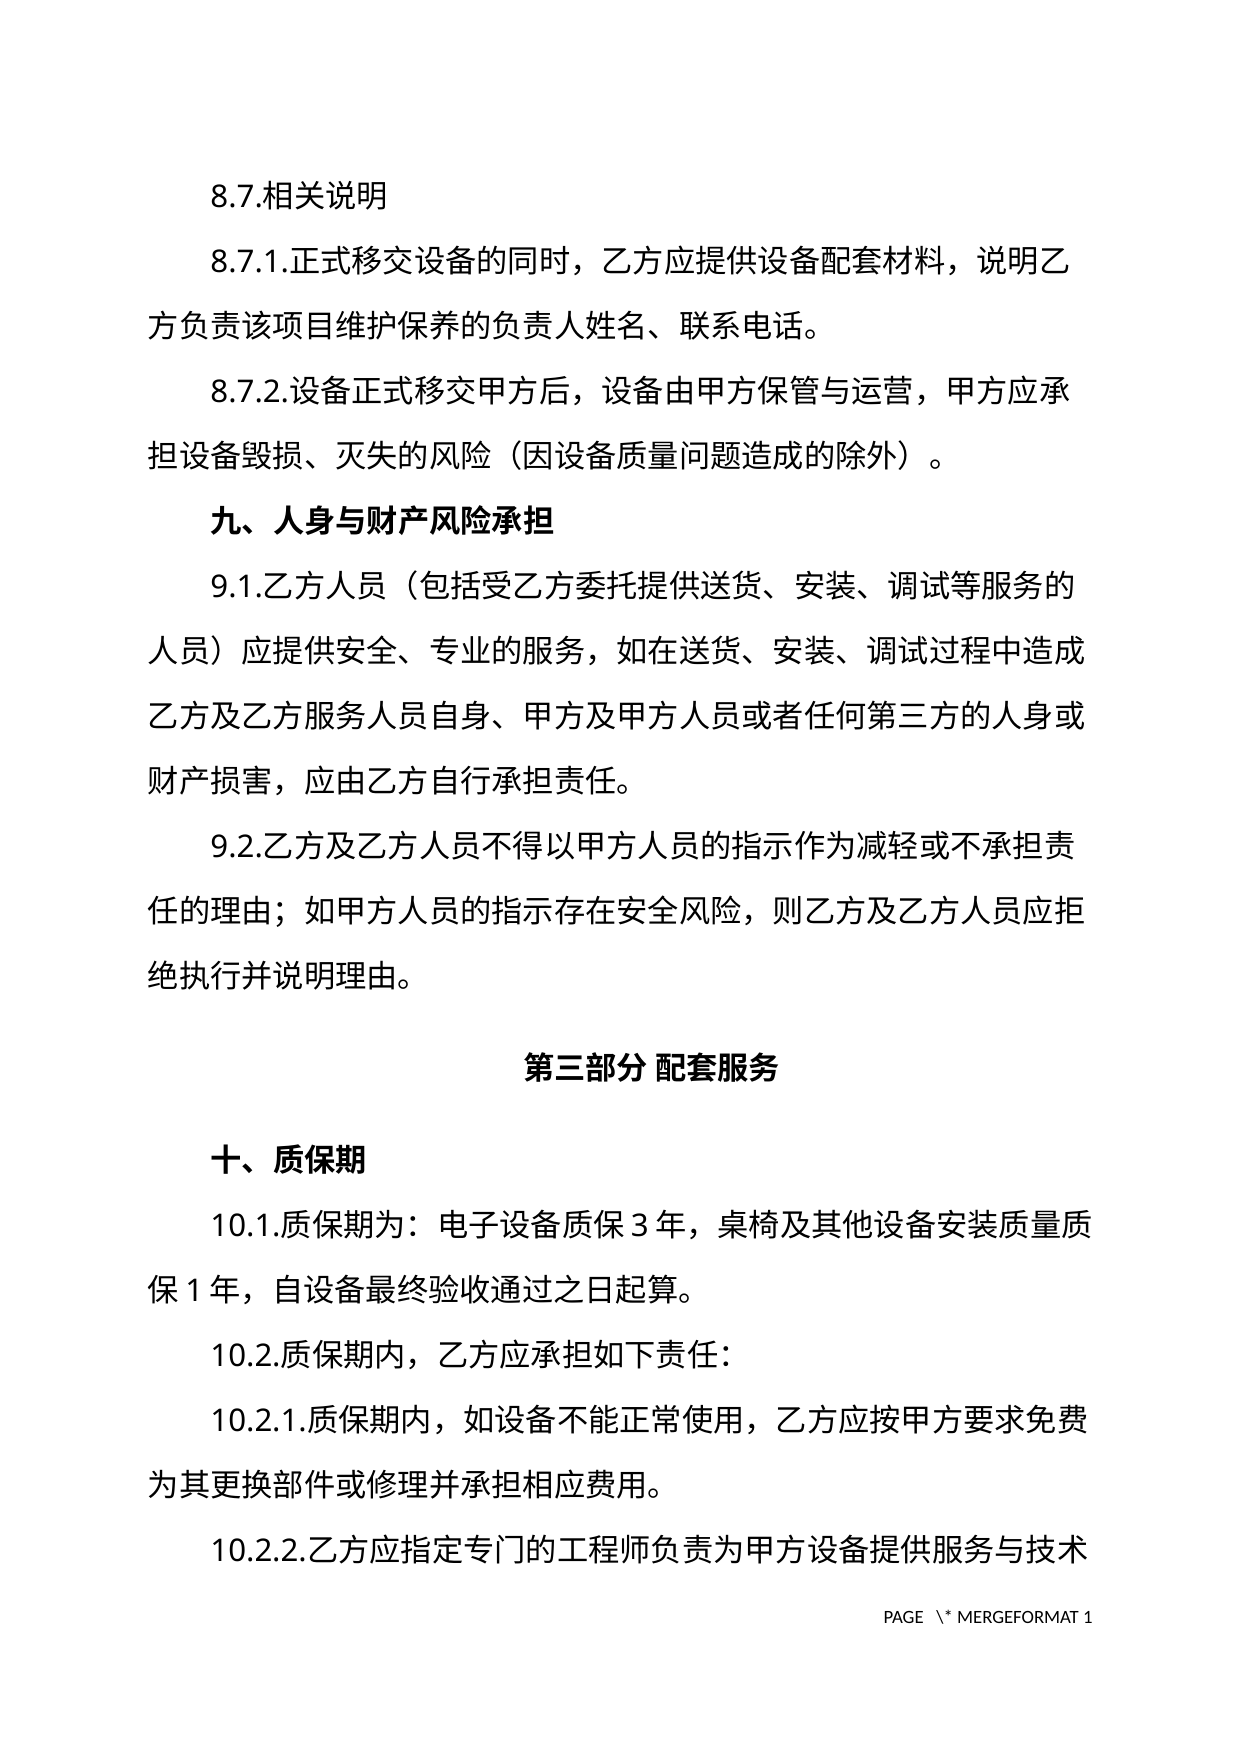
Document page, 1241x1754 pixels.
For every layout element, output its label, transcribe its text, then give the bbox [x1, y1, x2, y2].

text 10.1.质保期为：电子设备质保3年，桌椅及其他设备安装质量质保1年，自设备最终验收通过之日起算。 [148, 1190, 1092, 1320]
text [148, 1515, 1092, 1580]
text 10.2.质保期内，乙方应承担如下责任： [148, 1320, 1092, 1385]
text 9.2.乙方及乙方人员不得以甲方人员的指示作为减轻或不承担责任的理由；如甲方人员的指示存在安全风险，则乙方及乙方人员应拒绝执行并说明理由。 [148, 811, 1092, 1006]
text 8.7.相关说明 [148, 161, 1092, 226]
subtitle 九、人身与财产风险承担 [148, 486, 1092, 551]
subtitle 十、质保期 [148, 1125, 1092, 1190]
subtitle 第三部分 配套服务 [148, 1033, 1092, 1098]
text 9.1.乙方人员（包括受乙方委托提供送货、安装、调试等服务的人员）应提供安全、专业的服务，如在送货、安装、调试过程中造成乙方及乙方服务人员自身、甲方及甲方人员或者任何第三方的人身或财产损害，应由乙方自行承担责任。 [148, 551, 1092, 811]
text 10.2.1.质保期内，如设备不能正常使用，乙方应按甲方要求免费为其更换部件或修理并承担相应费用。 [148, 1385, 1092, 1515]
text 8.7.1.正式移交设备的同时，乙方应提供设备配套材料，说明乙方负责该项目维护保养的负责人姓名、联系电话。 [148, 226, 1092, 356]
text 8.7.2.设备正式移交甲方后，设备由甲方保管与运营，甲方应承担设备毁损、灭失的风险（因设备质量问题造成的除外）。 [148, 356, 1092, 486]
